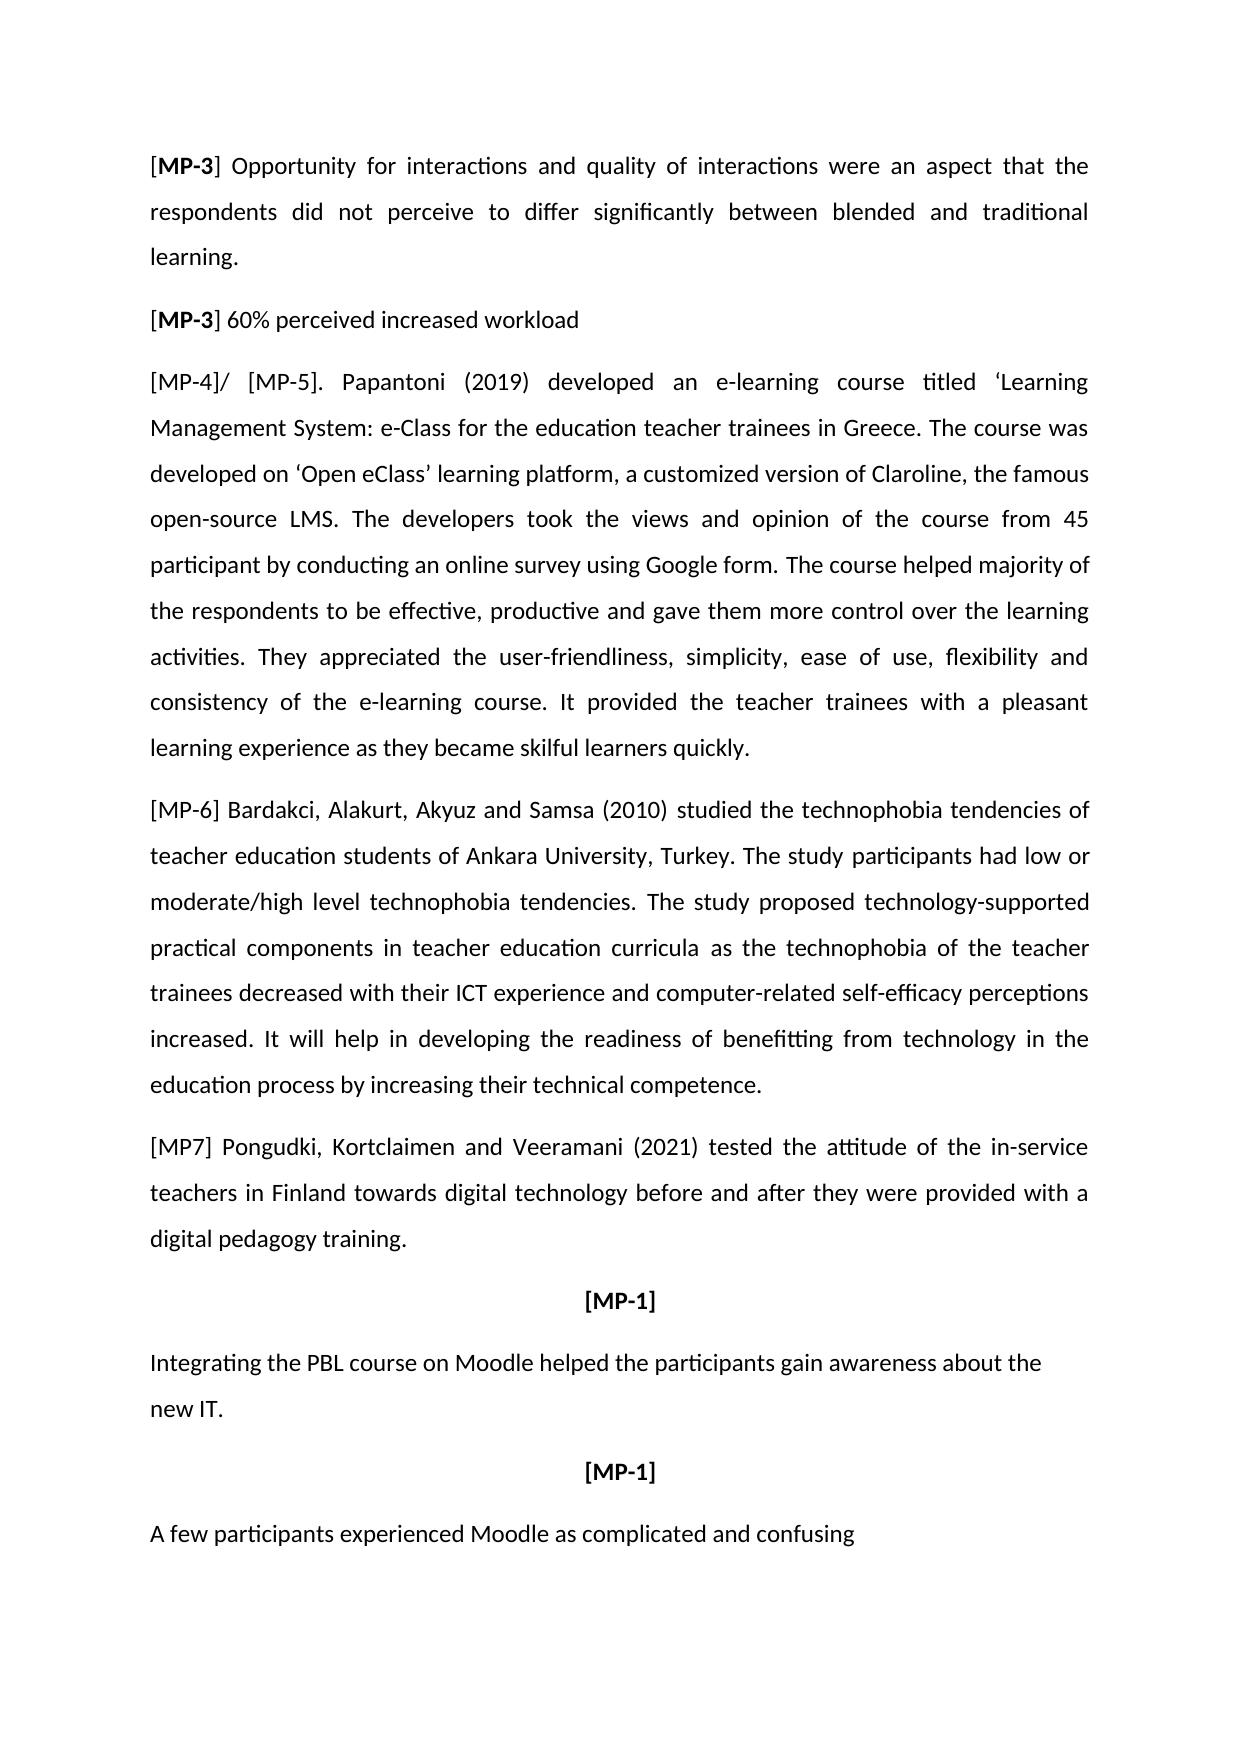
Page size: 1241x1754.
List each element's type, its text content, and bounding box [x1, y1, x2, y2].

text A few participants experienced Moodle as complicated and confusing [150, 1518, 1090, 1548]
text Integrating the PBL course on Moodle helped the participants gain awareness about the new IT. [150, 1347, 1090, 1424]
text [MP-3] 60% perceived increased workload [150, 304, 1090, 334]
text [MP-1] [150, 1285, 1090, 1316]
text [MP7] Pongudki, Kortclaimen and Veeramani (2021) tested the attitude of the in-service teachers in Finland towards digital technology before and after they were provided with a digital pedagogy training. [150, 1131, 1090, 1253]
text [MP-6] Bardakci, Alakurt, Akyuz and Samsa (2010) studied the technophobia tendencies of teacher education students of Ankara University, Turkey. The study participants had low or moderate/high level technophobia tendencies. The study proposed technology-supported practical components in teacher education curricula as the technophobia of the teacher trainees decreased with their ICT experience and computer-related self-efficacy perceptions increased. It will help in developing the readiness of benefitting from technology in the education process by increasing their technical competence. [150, 794, 1090, 1099]
text [MP-1] [150, 1456, 1090, 1486]
text [MP-4]/ [MP-5]. Papantoni (2019) developed an e-learning course titled ‘Learning Management System: e-Class for the education teacher trainees in Greece. The course was developed on ‘Open eClass’ learning platform, a customized version of Claroline, the famous open-source LMS. The developers took the views and opinion of the course from 45 participant by conducting an online survey using Google form. The course helped majority of the respondents to be effective, productive and gave them more control over the learning activities. They appreciated the user-friendliness, simplicity, ease of use, flexibility and consistency of the e-learning course. It provided the teacher trainees with a pleasant learning experience as they became skilful learners quickly. [150, 366, 1090, 763]
text [MP-3] Opportunity for interactions and quality of interactions were an aspect that the respondents did not perceive to differ significantly between blended and traditional learning. [150, 150, 1090, 272]
